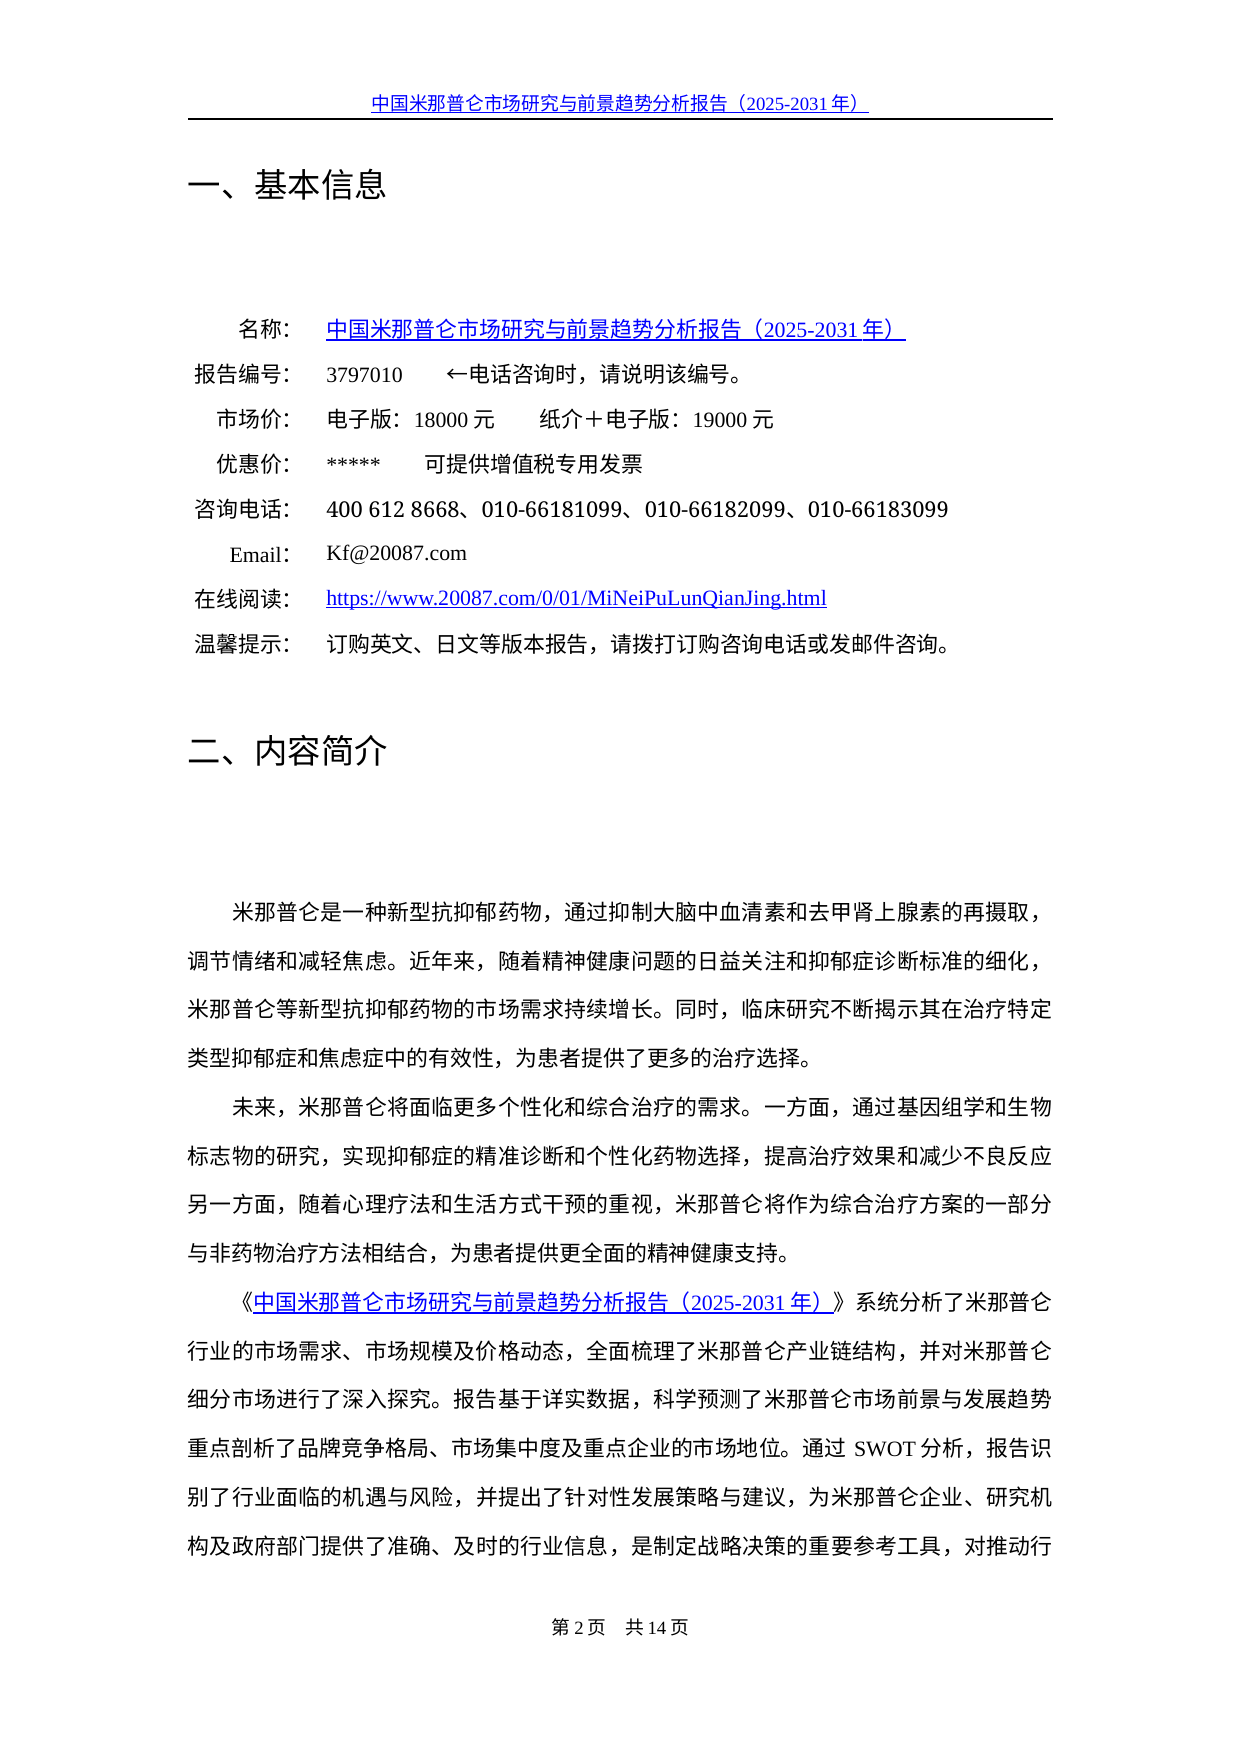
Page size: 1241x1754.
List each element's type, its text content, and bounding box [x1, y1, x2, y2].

table_cell 温馨提示： [167, 627, 315, 672]
table_cell 报告编号： [167, 357, 315, 402]
table_cell Email： [167, 537, 315, 582]
title 二、内容简介 [187, 717, 1053, 782]
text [187, 894, 1053, 1561]
table_cell 优惠价： [167, 447, 315, 492]
table_cell 400 612 8668、010-66181099、010-66182099、010-66183099 [315, 492, 1073, 537]
table_cell 在线阅读： [167, 582, 315, 627]
table_cell 订购英文、日文等版本报告，请拨打订购咨询电话或发邮件咨询。 [315, 627, 1073, 672]
title 一、基本信息 [187, 150, 1053, 215]
table_cell 3797010 ←电话咨询时，请说明该编号。 [315, 357, 1073, 402]
table_header 名称： [167, 312, 315, 357]
table_cell Kf@20087.com [315, 537, 1073, 582]
table_cell 市场价： [167, 402, 315, 447]
table_cell ***** 可提供增值税专用发票 [315, 447, 1073, 492]
table_cell 咨询电话： [167, 492, 315, 537]
table_cell [315, 582, 1073, 627]
table_header 中国米那普仑市场研究与前景趋势分析报告（2025-2031年） [315, 312, 1073, 357]
table_cell 电子版：18000 元 纸介＋电子版：19000 元 [315, 402, 1073, 447]
